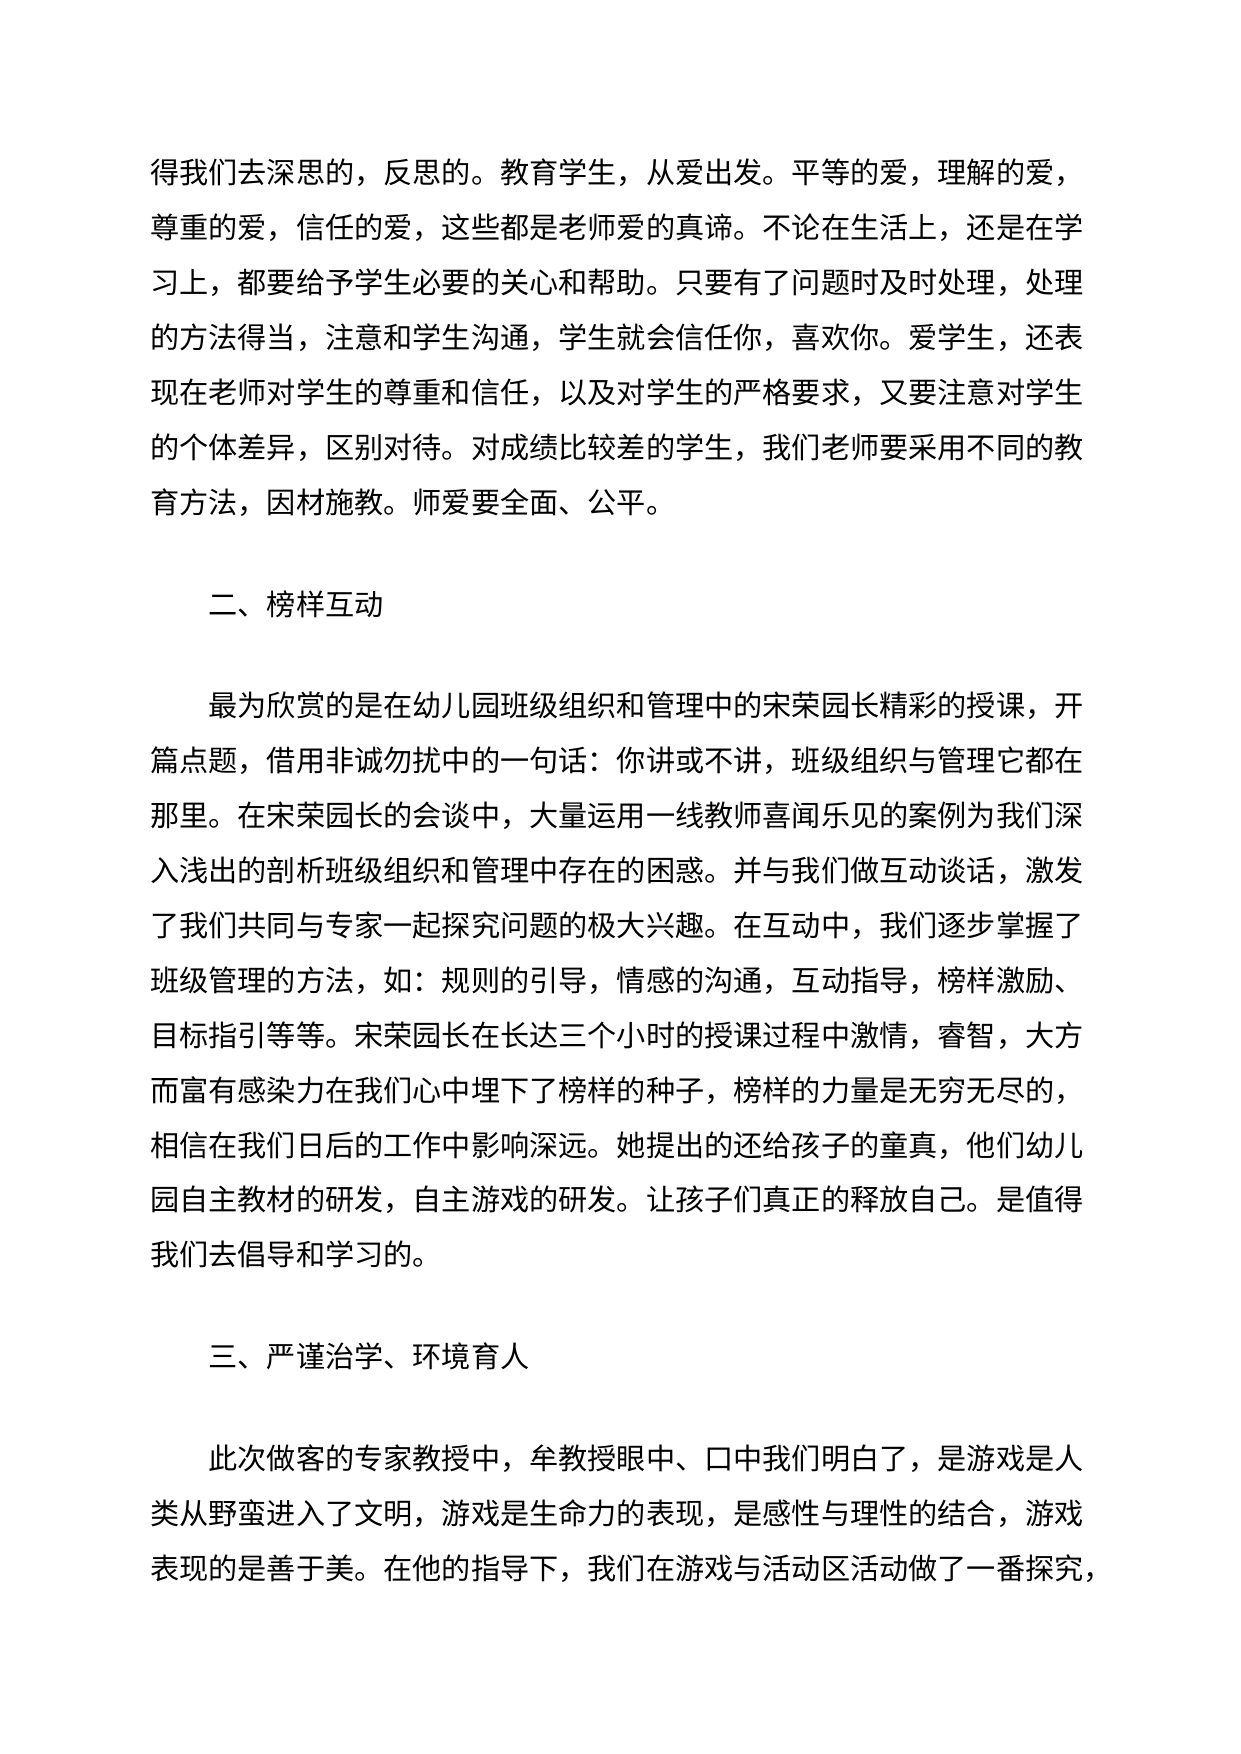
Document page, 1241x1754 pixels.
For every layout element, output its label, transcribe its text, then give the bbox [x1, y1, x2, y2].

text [150, 150, 1090, 522]
text 二、榜样互动 [150, 581, 1090, 623]
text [150, 1435, 1090, 1587]
text 最为欣赏的是在幼儿园班级组织和管理中的宋荣园长精彩的授课，开篇点题，借用非诚勿扰中的一句话：你讲或不讲，班级组织与管理它都在那里。在宋荣园长的会谈中，大量运用一线教师喜闻乐见的案例为我们深入浅出的剖析班级组织和管理中存在的困惑。并与我们做互动谈话，激发了我们共同与专家一起探究问题的极大兴趣。在互动中，我们逐步掌握了班级管理的方法，如：规则的引导，情感的沟通，互动指导，榜样激励、目标指引等等。宋荣园长在长达三个小时的授课过程中激情，睿智，大方而富有感染力在我们心中埋下了榜样的种子，榜样的力量是无穷无尽的，相信在我们日后的工作中影响深远。她提出的还给孩子的童真，他们幼儿园自主教材的研发，自主游戏的研发。让孩子们真正的释放自己。是值得我们去倡导和学习的。 [150, 683, 1090, 1274]
text 三、严谨治学、环境育人 [150, 1334, 1090, 1376]
